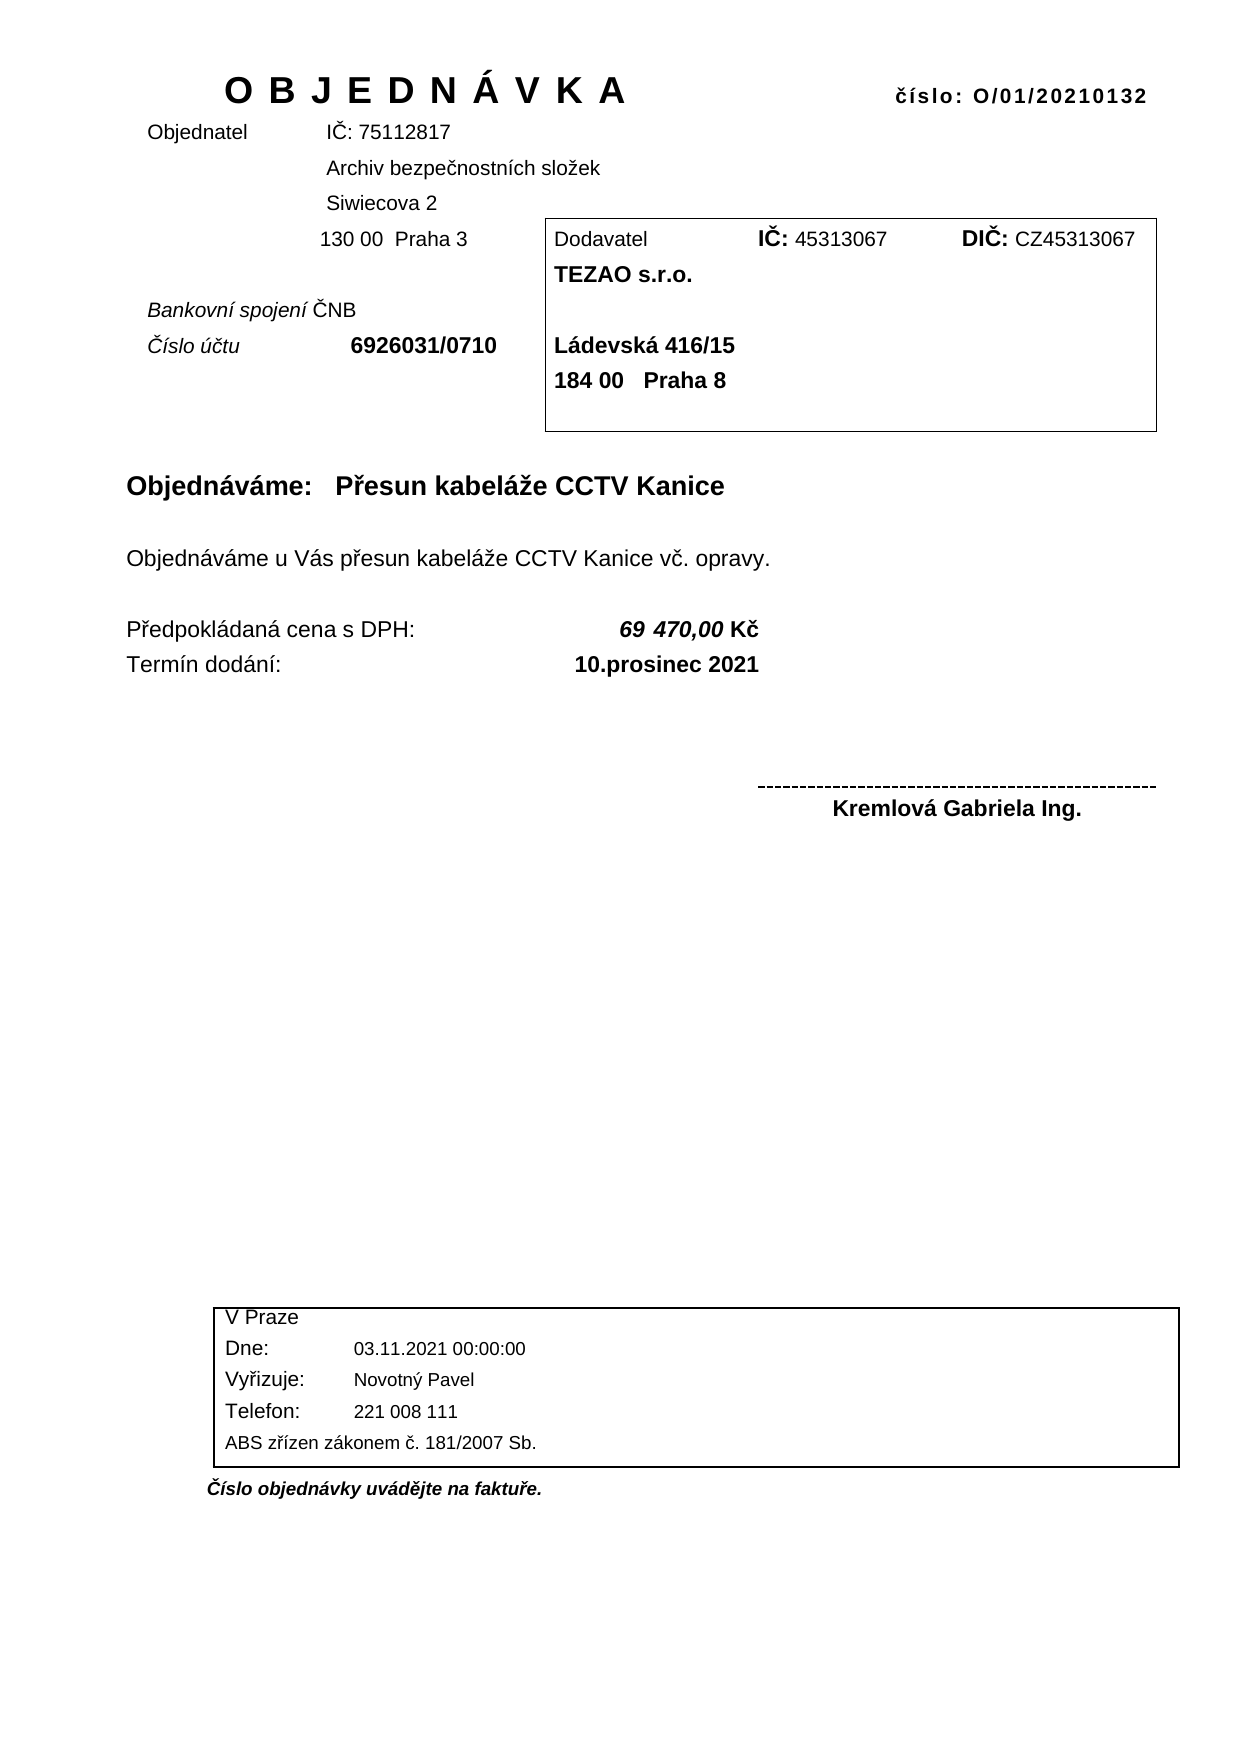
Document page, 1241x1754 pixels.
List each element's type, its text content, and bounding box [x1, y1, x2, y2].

table_header Objednáváme: Přesun kabeláže CCTV Kanice Objednáváme u Vás přesun kabeláže CCTV Kanice vč. opravy. [126, 111, 1158, 894]
